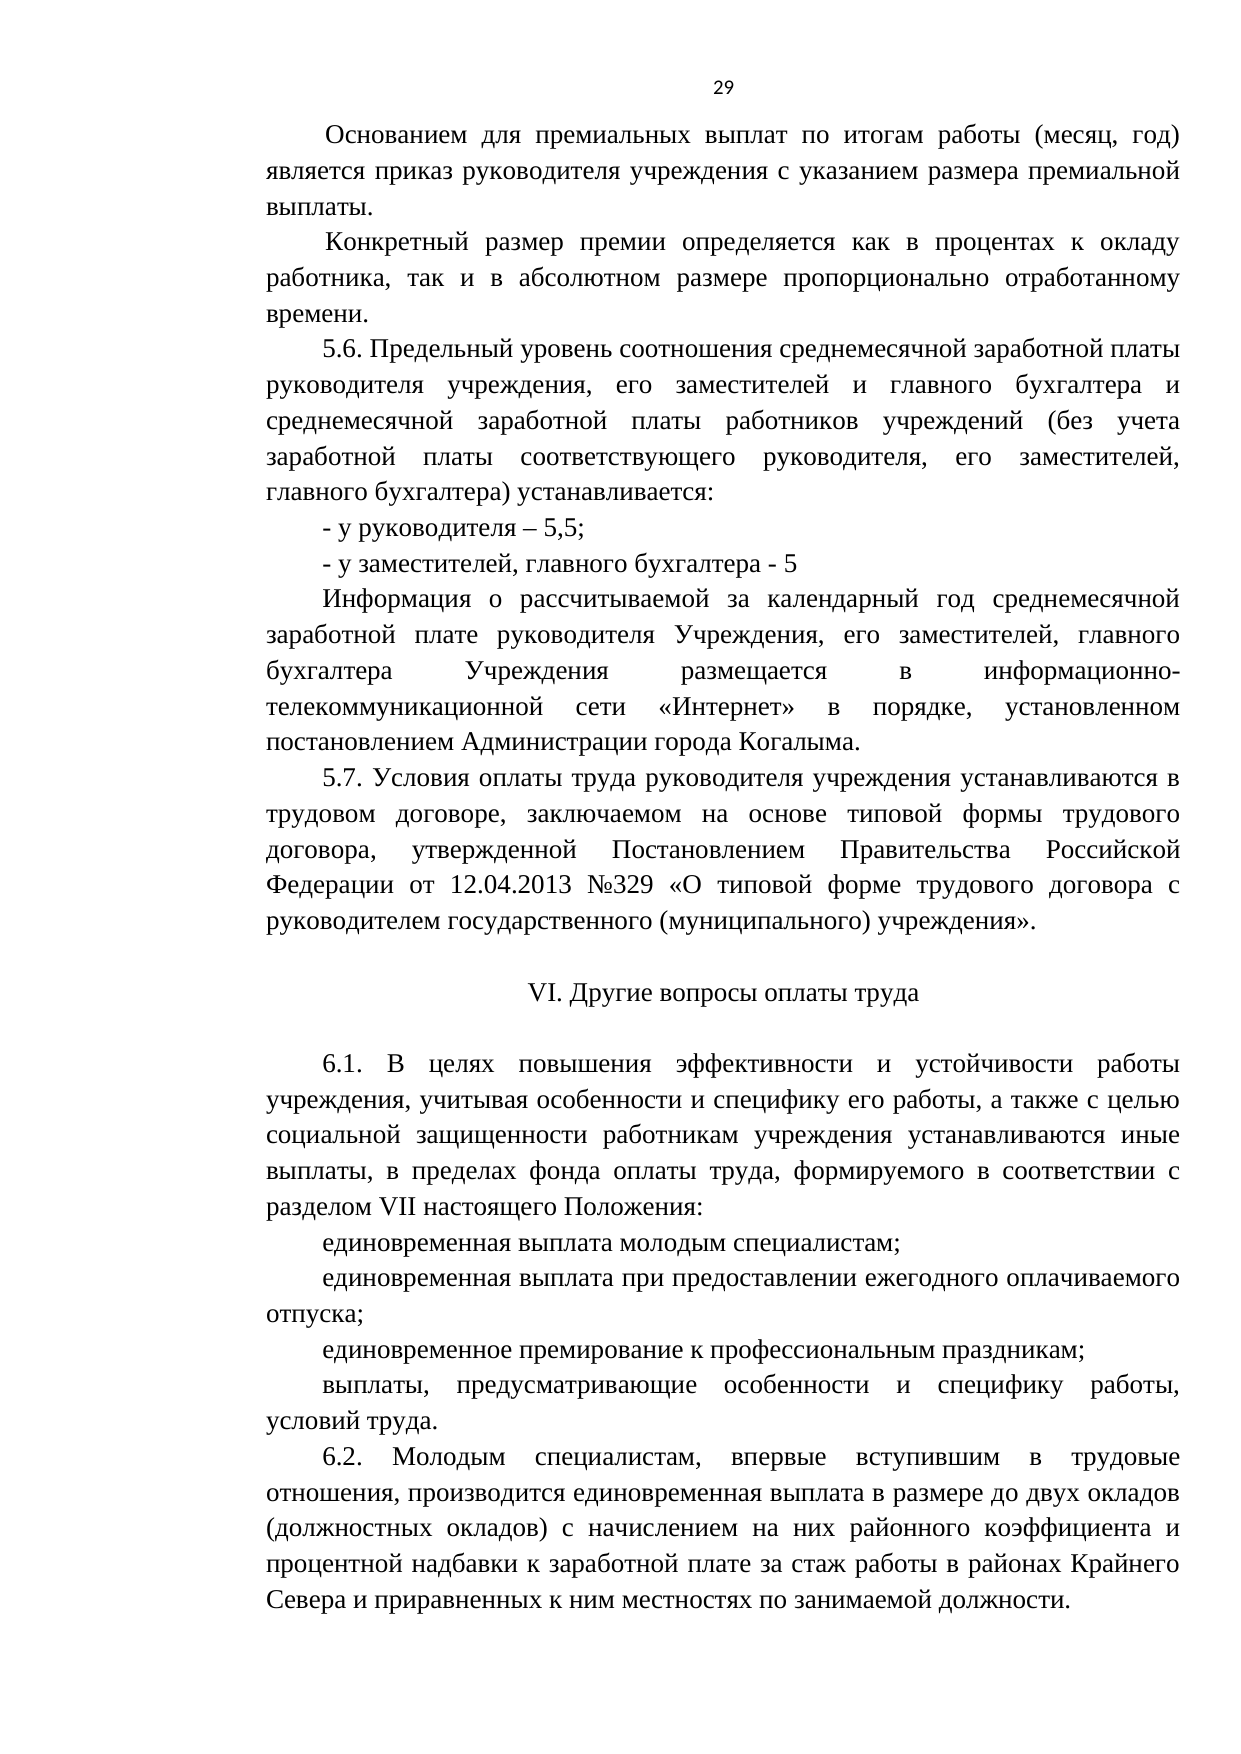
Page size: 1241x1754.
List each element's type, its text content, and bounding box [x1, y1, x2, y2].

text 5.6. Предельный уровень соотношения среднемесячной заработной платы руководителя учреждения, его заместителей и главного бухгалтера и среднемесячной заработной платы работников учреждений (без учета заработной платы соответствующего руководителя, его заместителей, главного бухгалтера) устанавливается: [266, 332, 1181, 507]
text выплаты, предусматривающие особенности и специфику работы, условий труда. [266, 1369, 1181, 1436]
text Основанием для премиальных выплат по итогам работы (месяц, год) является приказ руководителя учреждения с указанием размера премиальной выплаты. [266, 118, 1181, 221]
text единовременная выплата молодым специалистам; [266, 1226, 1181, 1257]
text - у руководителя – 5,5; [266, 511, 1181, 542]
text - у заместителей, главного бухгалтера - 5 [266, 547, 1181, 578]
text Конкретный размер премии определяется как в процентах к окладу работника, так и в абсолютном размере пропорционально отработанному времени. [266, 225, 1181, 328]
text 5.7. Условия оплаты труда руководителя учреждения устанавливаются в трудовом договоре, заключаемом на основе типовой формы трудового договора, утвержденной Постановлением Правительства Российской Федерации от 12.04.2013 №329 «О типовой форме трудового договора с руководителем государственного (муниципального) учреждения». [266, 761, 1181, 935]
text единовременная выплата при предоставлении ежегодного оплачиваемого отпуска; [266, 1261, 1181, 1328]
text VI. Другие вопросы оплаты труда [266, 976, 1181, 1007]
text Информация о рассчитываемой за календарный год среднемесячной заработной плате руководителя Учреждения, его заместителей, главного бухгалтера Учреждения размещается в информационно-телекоммуникационной сети «Интернет» в порядке, установленном постановлением Администрации города Когалыма. [266, 583, 1181, 757]
text единовременное премирование к профессиональным праздникам; [266, 1333, 1181, 1364]
text 6.2. Молодым специалистам, впервые вступившим в трудовые отношения, производится единовременная выплата в размере до двух окладов (должностных окладов) с начислением на них районного коэффициента и процентной надбавки к заработной плате за стаж работы в районах Крайнего Севера и приравненных к ним местностях по занимаемой должности. [266, 1440, 1181, 1614]
text 6.1. В целях повышения эффективности и устойчивости работы учреждения, учитывая особенности и специфику его работы, а также с целью социальной защищенности работникам учреждения устанавливаются иные выплаты, в пределах фонда оплаты труда, формируемого в соответствии с разделом VII настоящего Положения: [266, 1047, 1181, 1221]
